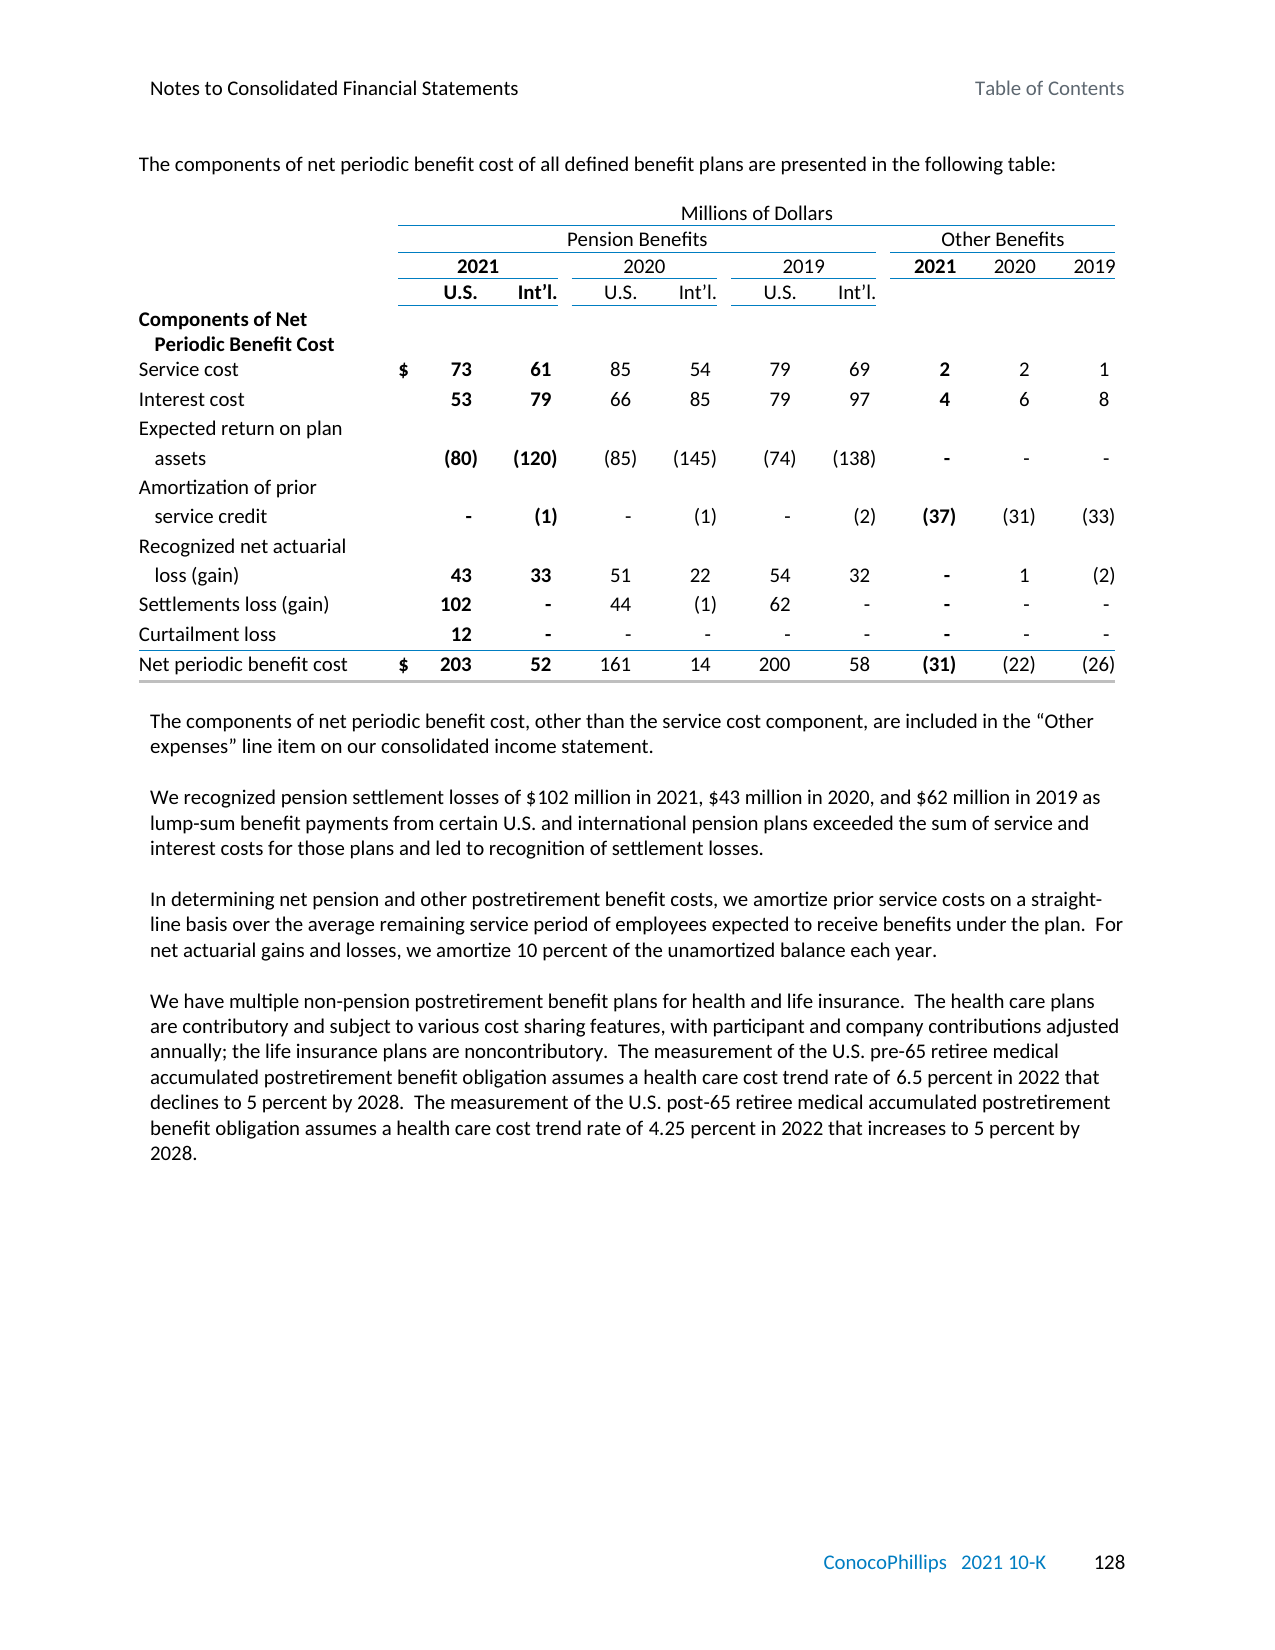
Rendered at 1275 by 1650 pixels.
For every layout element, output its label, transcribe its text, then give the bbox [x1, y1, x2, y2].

text We recognized pension settlement losses of $102 million in 2021, $43 million in 2020, and $62 million in 2019 as lump-sum benefit payments from certain U.S. and international pension plans exceeded the sum of service and interest costs for those plans and led to recognition of settlement losses. [150, 784, 1125, 861]
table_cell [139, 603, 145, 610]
text The components of net periodic benefit cost, other than the service cost component, are included in the “Other expenses” line item on our consolidated income statement. [150, 708, 1125, 759]
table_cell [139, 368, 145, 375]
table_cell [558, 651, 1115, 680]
text We have multiple non-pension postretirement benefit plans for health and life insurance. The health care plans are contributory and subject to various cost sharing features, with participant and company contributions adjusted annually; the life insurance plans are noncontributory. The measurement of the U.S. pre-65 retiree medical accumulated postretirement benefit obligation assumes a health care cost trend rate of 6.5 percent in 2022 that declines to 5 percent by 2028. The measurement of the U.S. post-65 retiree medical accumulated postretirement benefit obligation assumes a health care cost trend rate of 4.25 percent in 2022 that increases to 5 percent by 2028. [150, 988, 1125, 1166]
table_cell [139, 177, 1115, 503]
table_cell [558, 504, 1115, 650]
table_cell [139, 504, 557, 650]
text In determining net pension and other postretirement benefit costs, we amortize prior service costs on a straight-line basis over the average remaining service period of employees expected to receive benefits under the plan. For net actuarial gains and losses, we amortize 10 percent of the unamortized balance each year. [150, 886, 1125, 962]
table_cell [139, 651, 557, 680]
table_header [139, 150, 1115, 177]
